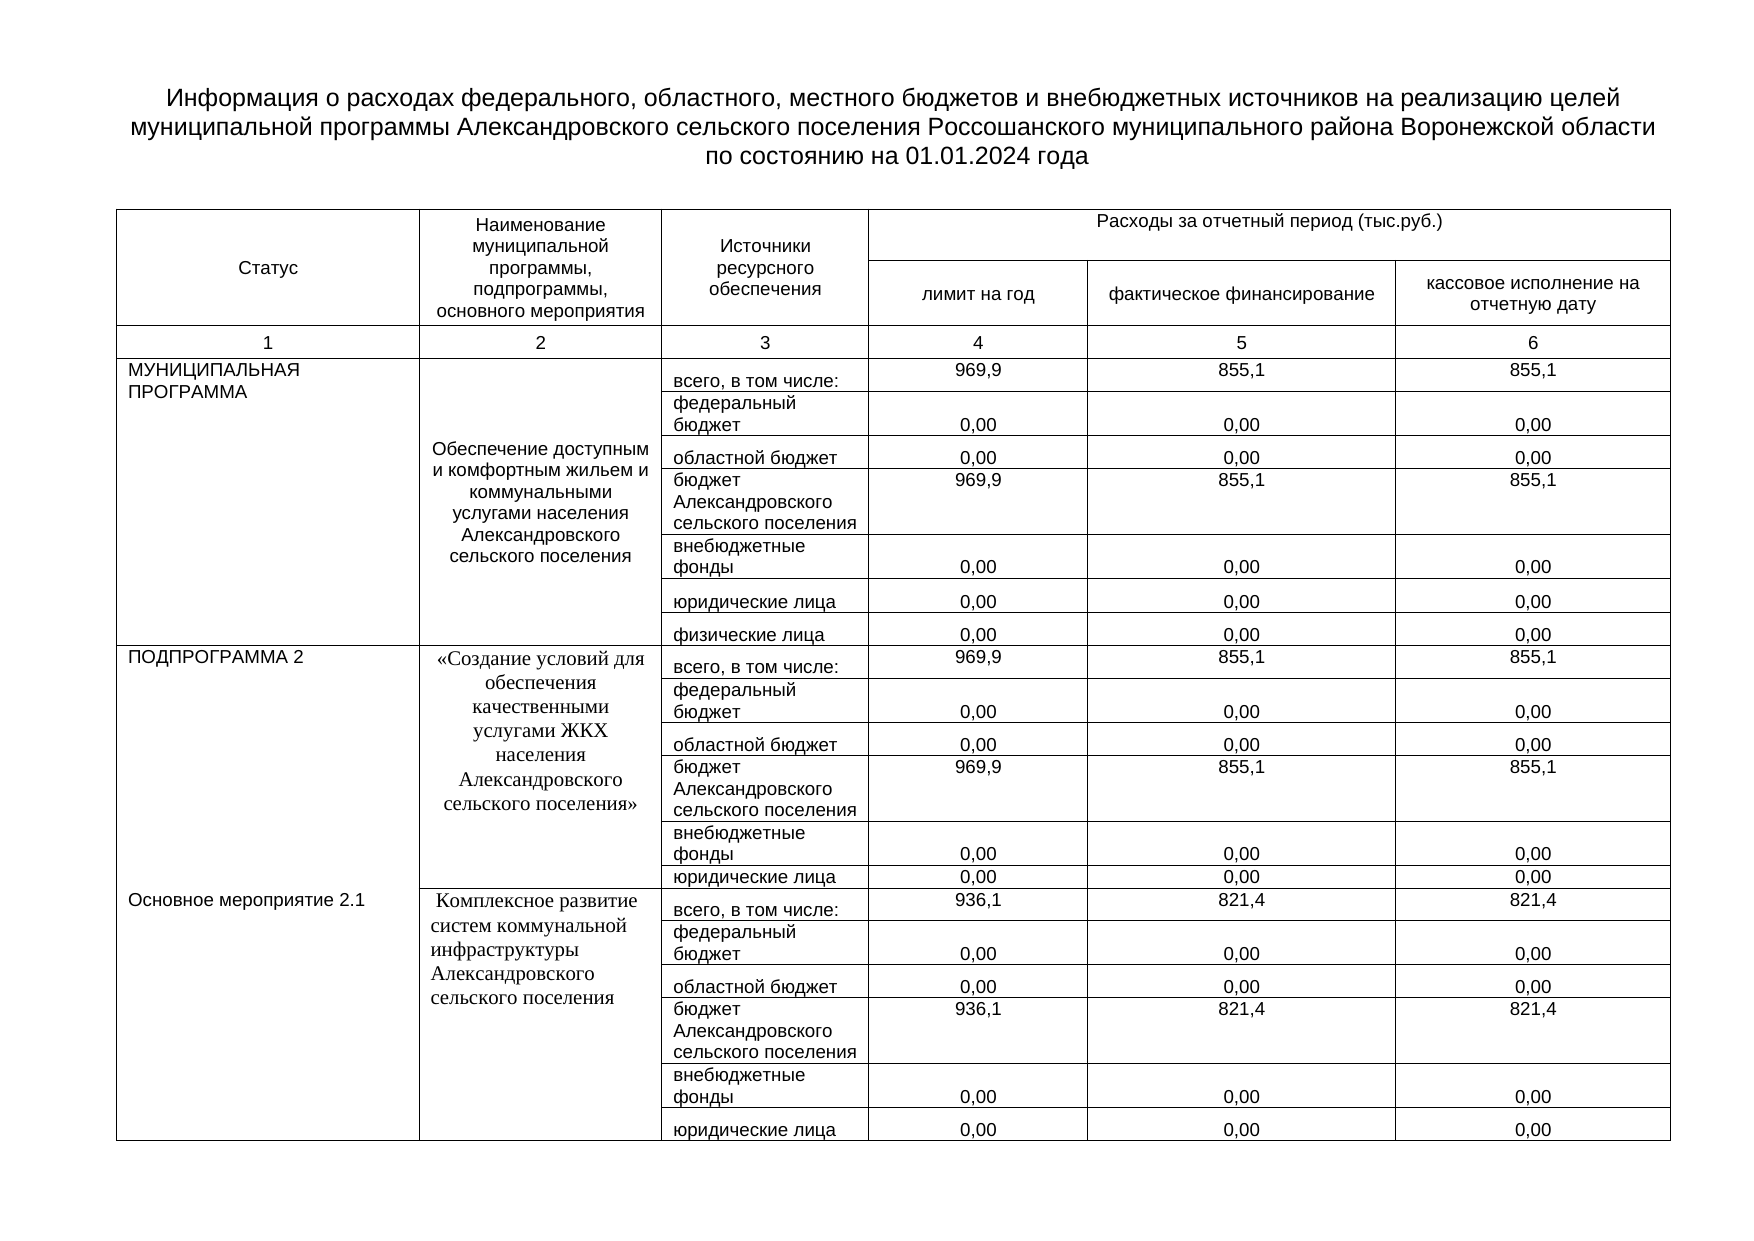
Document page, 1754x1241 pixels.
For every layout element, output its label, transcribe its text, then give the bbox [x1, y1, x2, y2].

table_cell кассовое исполнение на отчетную дату [1396, 261, 1670, 325]
table_cell 0,00 [1088, 679, 1395, 722]
table_cell физические лица [662, 613, 868, 645]
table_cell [662, 998, 868, 1063]
table_cell 0,00 [1088, 1108, 1395, 1140]
table_cell 969,9 [869, 756, 1087, 821]
table_cell 969,9 [869, 646, 1087, 678]
table_cell Наименование муниципальной программы, подпрограммы, основного мероприятия [420, 210, 661, 325]
table_cell 0,00 [869, 436, 1087, 468]
table_cell всего, в том числе: [662, 646, 868, 678]
table_cell юридические лица [662, 1108, 868, 1140]
table_cell федеральный бюджет [662, 392, 868, 435]
table_cell юридические лица [662, 866, 868, 887]
table_cell 821,4 [1396, 998, 1670, 1063]
table_cell Расходы за отчетный период (тыс.руб.) [869, 210, 1670, 260]
table_cell 2 [420, 326, 661, 358]
table_cell 0,00 [1088, 535, 1395, 578]
table_cell 855,1 [1088, 756, 1395, 821]
table_cell Основное мероприятие 2.1 [117, 888, 419, 1140]
table_cell 0,00 [1396, 579, 1670, 612]
table_cell Статус [117, 210, 419, 325]
table_cell 969,9 [869, 469, 1087, 534]
table_cell 0,00 [869, 613, 1087, 645]
table_cell 0,00 [1088, 866, 1395, 887]
table_cell 0,00 [869, 822, 1087, 865]
table_cell 936,1 [869, 889, 1087, 920]
table_cell 0,00 [869, 921, 1087, 964]
table_cell 0,00 [869, 579, 1087, 612]
table_cell всего, в том числе: [662, 359, 868, 391]
table_cell 855,1 [1088, 646, 1395, 678]
table_cell 821,4 [1088, 889, 1395, 920]
table_cell Обеспечение доступным и комфортным жильем и коммунальными услугами населения Александровского сельского поселения [420, 359, 661, 645]
table_cell 0,00 [869, 1108, 1087, 1140]
table_cell 6 [1396, 326, 1670, 358]
table_cell 0,00 [1396, 436, 1670, 468]
table_cell внебюджетные фонды [662, 1064, 868, 1107]
table_cell 0,00 [869, 392, 1087, 435]
table_cell 0,00 [869, 965, 1087, 997]
table_cell лимит на год [869, 261, 1087, 325]
table_cell 0,00 [1396, 822, 1670, 865]
table_cell Источники ресурсного обеспечения [662, 210, 868, 325]
table_cell 855,1 [1088, 469, 1395, 534]
table_cell 0,00 [869, 723, 1087, 755]
table_cell 5 [1088, 326, 1395, 358]
table_cell 0,00 [1396, 921, 1670, 964]
table_cell юридические лица [662, 579, 868, 612]
table_cell внебюджетные фонды [662, 822, 868, 865]
table_cell 0,00 [1396, 965, 1670, 997]
table_cell 0,00 [869, 866, 1087, 887]
table_cell 0,00 [1088, 579, 1395, 612]
table_cell 0,00 [1396, 1108, 1670, 1140]
table_cell 969,9 [869, 359, 1087, 391]
table_cell 0,00 [1088, 921, 1395, 964]
table_cell 855,1 [1396, 359, 1670, 391]
table_cell 0,00 [1396, 1064, 1670, 1107]
table_cell ПОДПРОГРАММА 2 [117, 646, 419, 887]
table_cell областной бюджет [662, 965, 868, 997]
table_cell областной бюджет [662, 436, 868, 468]
table_header Информация о расходах федерального, областного, местного бюджетов и внебюджетных источников на реализацию целей муниципальной программы Александровского сельского поселения Россошанского муниципального района Воронежской области по состоянию на 01.01.2024 года [117, 44, 1671, 208]
table_cell федеральный бюджет [662, 679, 868, 722]
table_cell 821,4 [1088, 998, 1395, 1063]
table_cell 0,00 [1088, 1064, 1395, 1107]
table_cell 0,00 [1396, 723, 1670, 755]
table_cell 0,00 [1396, 535, 1670, 578]
table_cell 3 [662, 326, 868, 358]
table_cell 0,00 [1088, 613, 1395, 645]
table_cell 0,00 [1396, 613, 1670, 645]
table_cell всего, в том числе: [662, 889, 868, 920]
table_cell 0,00 [1396, 392, 1670, 435]
table_cell 0,00 [869, 1064, 1087, 1107]
table_cell 0,00 [1088, 822, 1395, 865]
table_cell фактическое финансирование [1088, 261, 1395, 325]
table_cell 855,1 [1396, 469, 1670, 534]
table_cell 1 [117, 326, 419, 358]
table_cell федеральный бюджет [662, 921, 868, 964]
table_cell 0,00 [1088, 723, 1395, 755]
table_cell 0,00 [1396, 679, 1670, 722]
table_cell 821,4 [1396, 889, 1670, 920]
table_cell 936,1 [869, 998, 1087, 1063]
table_cell 0,00 [1088, 965, 1395, 997]
table_cell 0,00 [869, 679, 1087, 722]
table_cell 0,00 [1088, 392, 1395, 435]
table_cell 0,00 [1396, 866, 1670, 887]
table_cell 4 [869, 326, 1087, 358]
table_cell областной бюджет [662, 723, 868, 755]
table_cell 855,1 [1396, 646, 1670, 678]
table_cell 855,1 [1396, 756, 1670, 821]
table_cell 0,00 [1088, 436, 1395, 468]
table_cell МУНИЦИПАЛЬНАЯ ПРОГРАММА [117, 359, 419, 645]
table_cell «Создание условий для обеспечения качественными услугами ЖКХ населения Александровского сельского поселения» [420, 646, 661, 887]
table_cell бюджет Александровского сельского поселения [662, 756, 868, 821]
table_cell Комплексное развитие систем коммунальной инфраструктуры Александровского сельского поселения [420, 889, 661, 1140]
table_cell 855,1 [1088, 359, 1395, 391]
table_cell внебюджетные фонды [662, 535, 868, 578]
table_cell бюджет Александровского сельского поселения [662, 469, 868, 534]
table_cell 0,00 [869, 535, 1087, 578]
